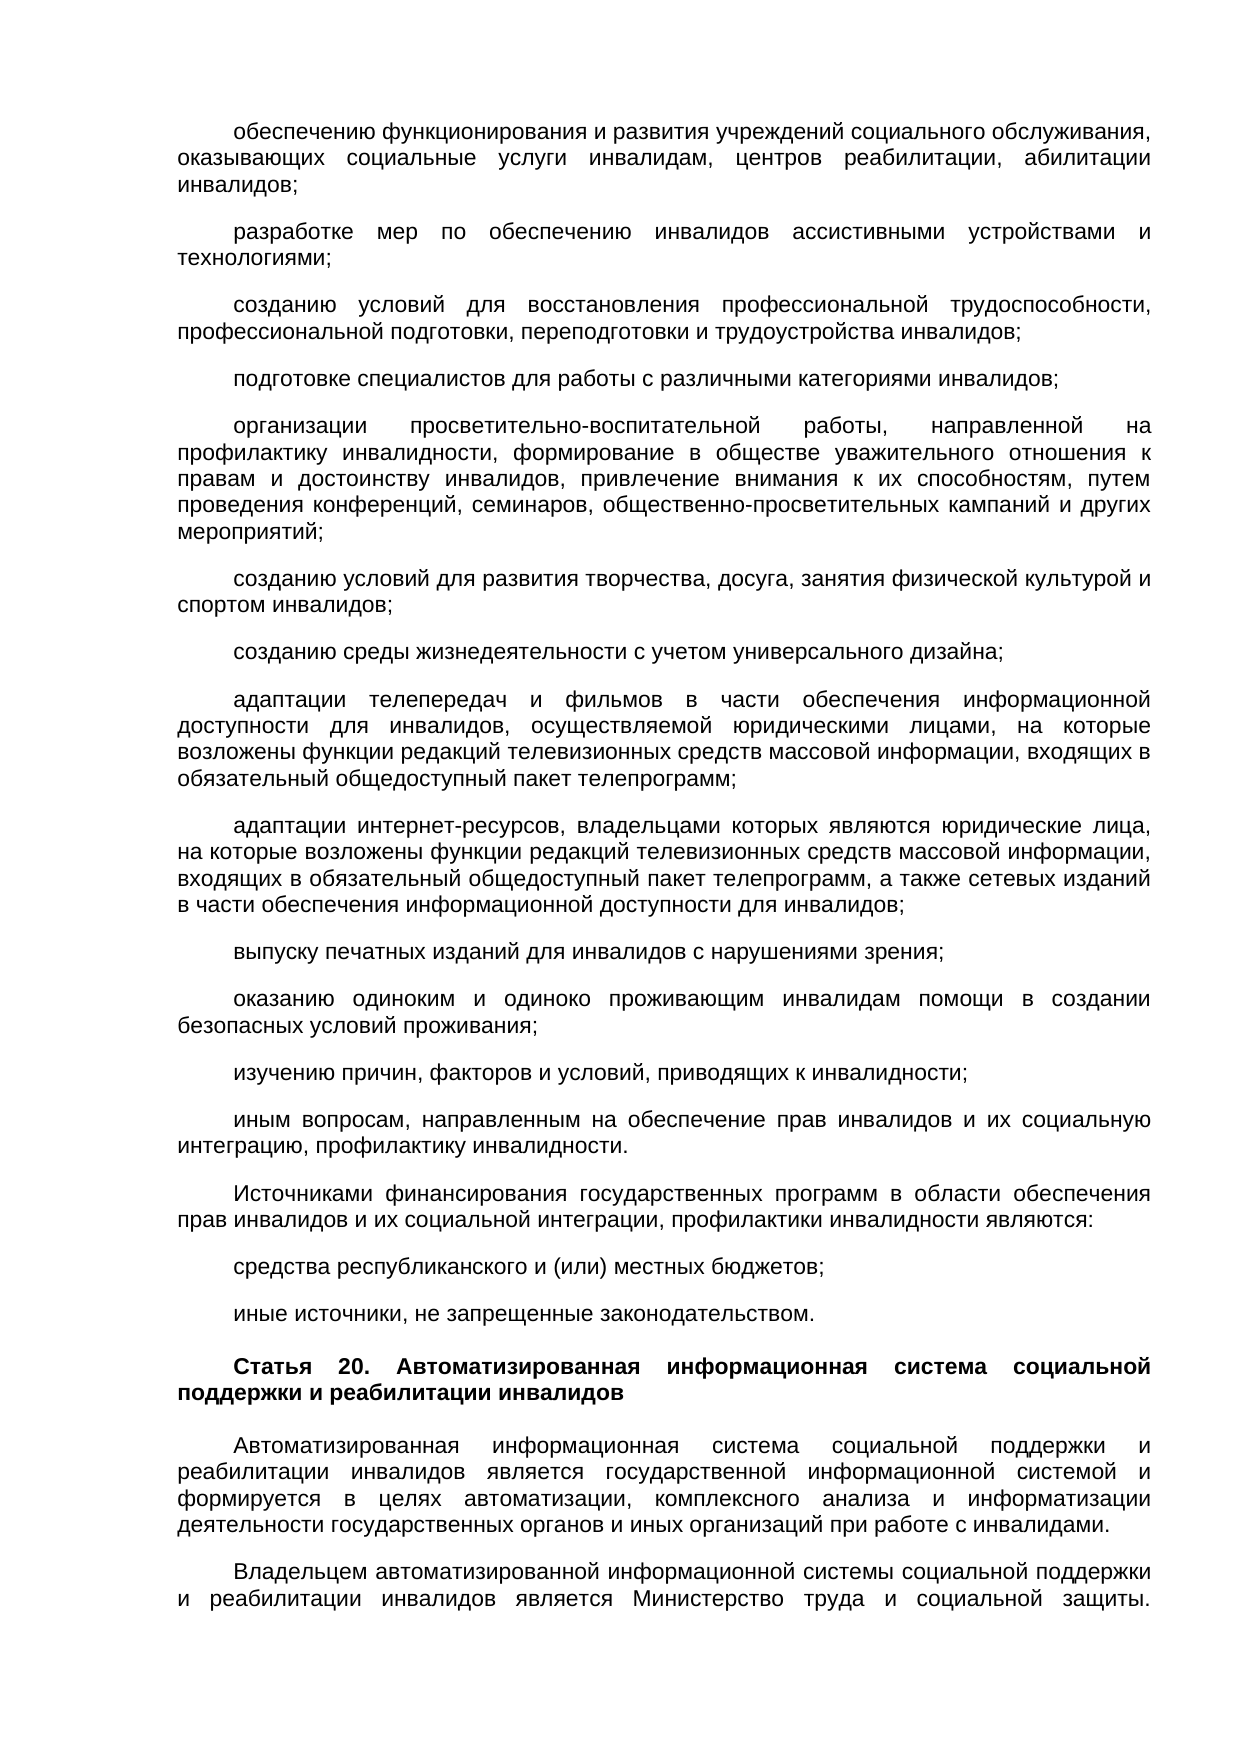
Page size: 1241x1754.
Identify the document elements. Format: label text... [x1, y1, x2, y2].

text созданию условий для восстановления профессиональной трудоспособности, профессиональной подготовки, переподготовки и трудоустройства инвалидов; [177, 291, 1152, 344]
text адаптации телепередач и фильмов в части обеспечения информационной доступности для инвалидов, осуществляемой юридическими лицами, на которые возложены функции редакций телевизионных средств массовой информации, входящих в обязательный общедоступный пакет телепрограмм; [177, 686, 1152, 791]
text иным вопросам, направленным на обеспечение прав инвалидов и их социальную интеграцию, профилактику инвалидности. [177, 1106, 1152, 1159]
text Автоматизированная информационная система социальной поддержки и реабилитации инвалидов является государственной информационной системой и формируется в целях автоматизации, комплексного анализа и информатизации деятельности государственных органов и иных организаций при работе с инвалидами. [177, 1432, 1152, 1537]
text Источниками финансирования государственных программ в области обеспечения прав инвалидов и их социальной интеграции, профилактики инвалидности являются: [177, 1179, 1152, 1232]
text разработке мер по обеспечению инвалидов ассистивными устройствами и технологиями; [177, 218, 1152, 271]
text изучению причин, факторов и условий, приводящих к инвалидности; [177, 1059, 1152, 1085]
text организации просветительно-воспитательной работы, направленной на профилактику инвалидности, формирование в обществе уважительного отношения к правам и достоинству инвалидов, привлечение внимания к их способностям, путем проведения конференций, семинаров, общественно-просветительных кампаний и других мероприятий; [177, 412, 1152, 544]
text выпуску печатных изданий для инвалидов с нарушениями зрения; [177, 938, 1152, 964]
text созданию среды жизнедеятельности с учетом универсального дизайна; [177, 638, 1152, 665]
text средства республиканского и (или) местных бюджетов; [177, 1253, 1152, 1279]
text подготовке специалистов для работы с различными категориями инвалидов; [177, 365, 1152, 391]
text адаптации интернет-ресурсов, владельцами которых являются юридические лица, на которые возложены функции редакций телевизионных средств массовой информации, входящих в обязательный общедоступный пакет телепрограмм, а также сетевых изданий в части обеспечения информационной доступности для инвалидов; [177, 812, 1152, 917]
text обеспечению функционирования и развития учреждений социального обслуживания, оказывающих социальные услуги инвалидам, центров реабилитации, абилитации инвалидов; [177, 118, 1152, 197]
text иные источники, не запрещенные законодательством. [177, 1300, 1152, 1327]
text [177, 1558, 1152, 1611]
text созданию условий для развития творчества, досуга, занятия физической культурой и спортом инвалидов; [177, 565, 1152, 617]
text Статья 20. Автоматизированная информационная система социальной поддержки и реабилитации инвалидов [177, 1353, 1152, 1406]
text оказанию одиноким и одиноко проживающим инвалидам помощи в создании безопасных условий проживания; [177, 985, 1152, 1038]
